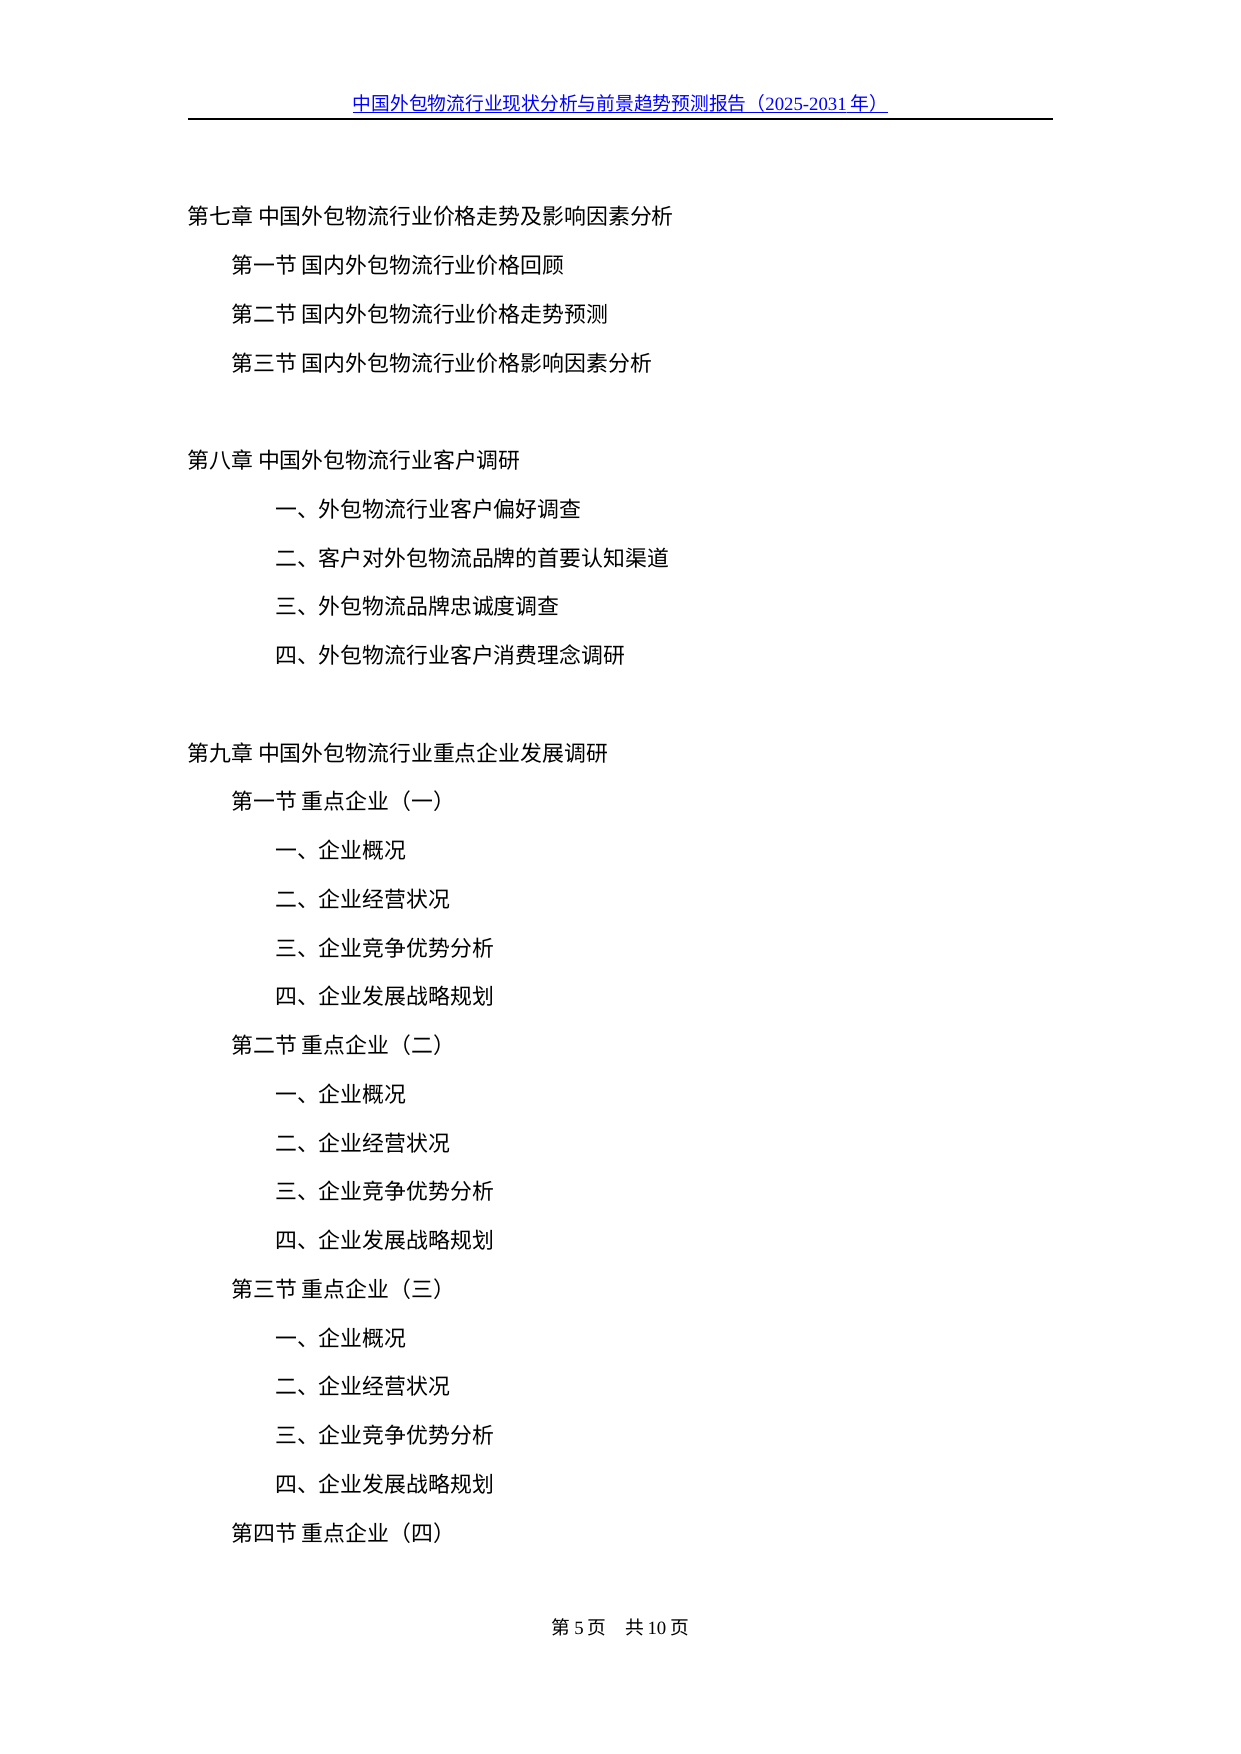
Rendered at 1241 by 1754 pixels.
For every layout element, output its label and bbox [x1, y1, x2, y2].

text [187, 150, 1053, 1548]
